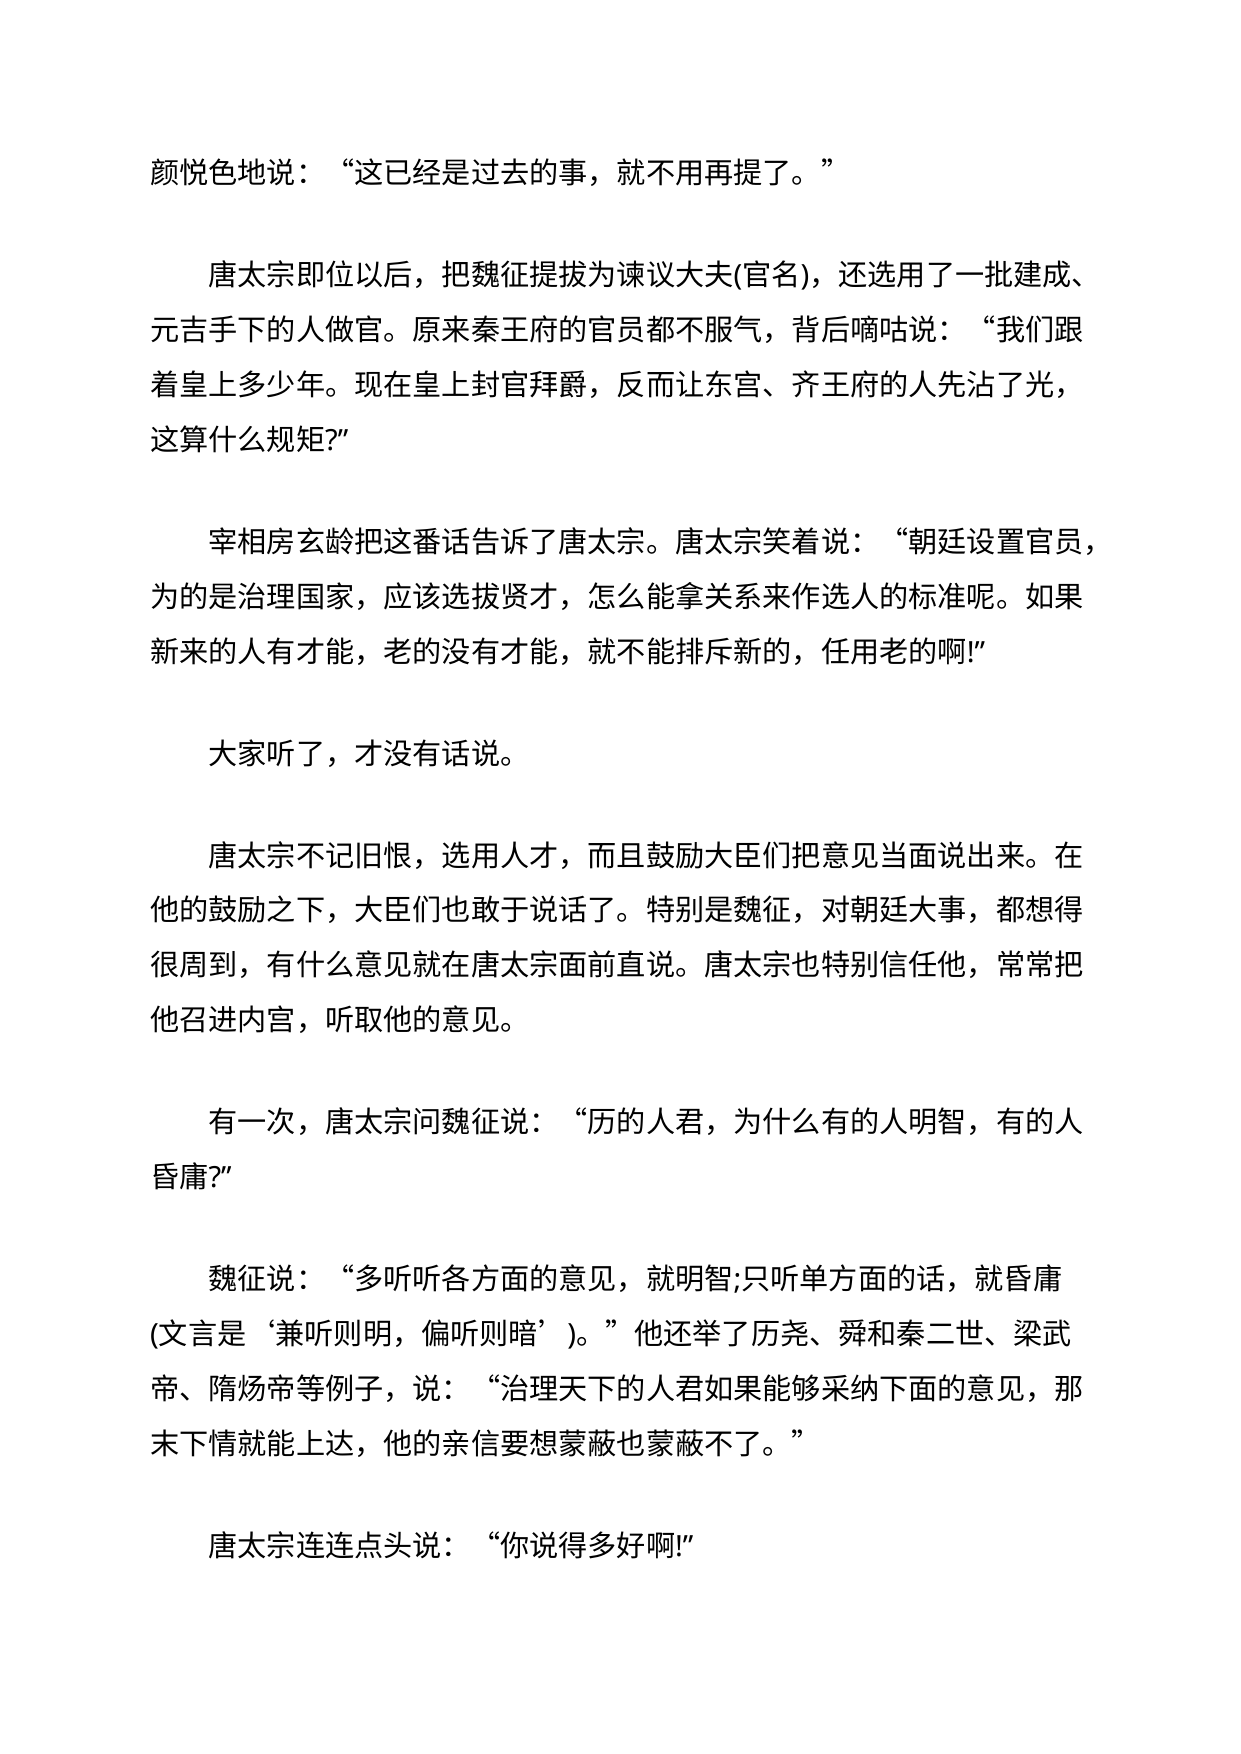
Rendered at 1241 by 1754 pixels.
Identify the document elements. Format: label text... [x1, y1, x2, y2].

text 唐太宗即位以后，把魏征提拔为谏议大夫(官名)，还选用了一批建成、元吉手下的人做官。原来秦王府的官员都不服气，背后嘀咕说：“我们跟着皇上多少年。现在皇上封官拜爵，反而让东宫、齐王府的人先沾了光，这算什么规矩?” [150, 252, 1090, 459]
text 大家听了，才没有话说。 [150, 730, 1090, 773]
text 宰相房玄龄把这番话告诉了唐太宗。唐太宗笑着说：“朝廷设置官员，为的是治理国家，应该选拔贤才，怎么能拿关系来作选人的标准呢。如果新来的人有才能，老的没有才能，就不能排斥新的，任用老的啊!” [150, 518, 1090, 671]
text 唐太宗连连点头说：“你说得多好啊!” [150, 1522, 1090, 1564]
text 唐太宗不记旧恨，选用人才，而且鼓励大臣们把意见当面说出来。在他的鼓励之下，大臣们也敢于说话了。特别是魏征，对朝廷大事，都想得很周到，有什么意见就在唐太宗面前直说。唐太宗也特别信任他，常常把他召进内宫，听取他的意见。 [150, 832, 1090, 1039]
text 有一次，唐太宗问魏征说：“历的人君，为什么有的人明智，有的人昏庸?” [150, 1098, 1090, 1196]
text 魏征说：“多听听各方面的意见，就明智;只听单方面的话，就昏庸(文言是‘兼听则明，偏听则暗’)。”他还举了历尧、舜和秦二世、梁武帝、隋炀帝等例子，说：“治理天下的人君如果能够采纳下面的意见，那末下情就能上达，他的亲信要想蒙蔽也蒙蔽不了。” [150, 1255, 1090, 1463]
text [150, 150, 1090, 192]
